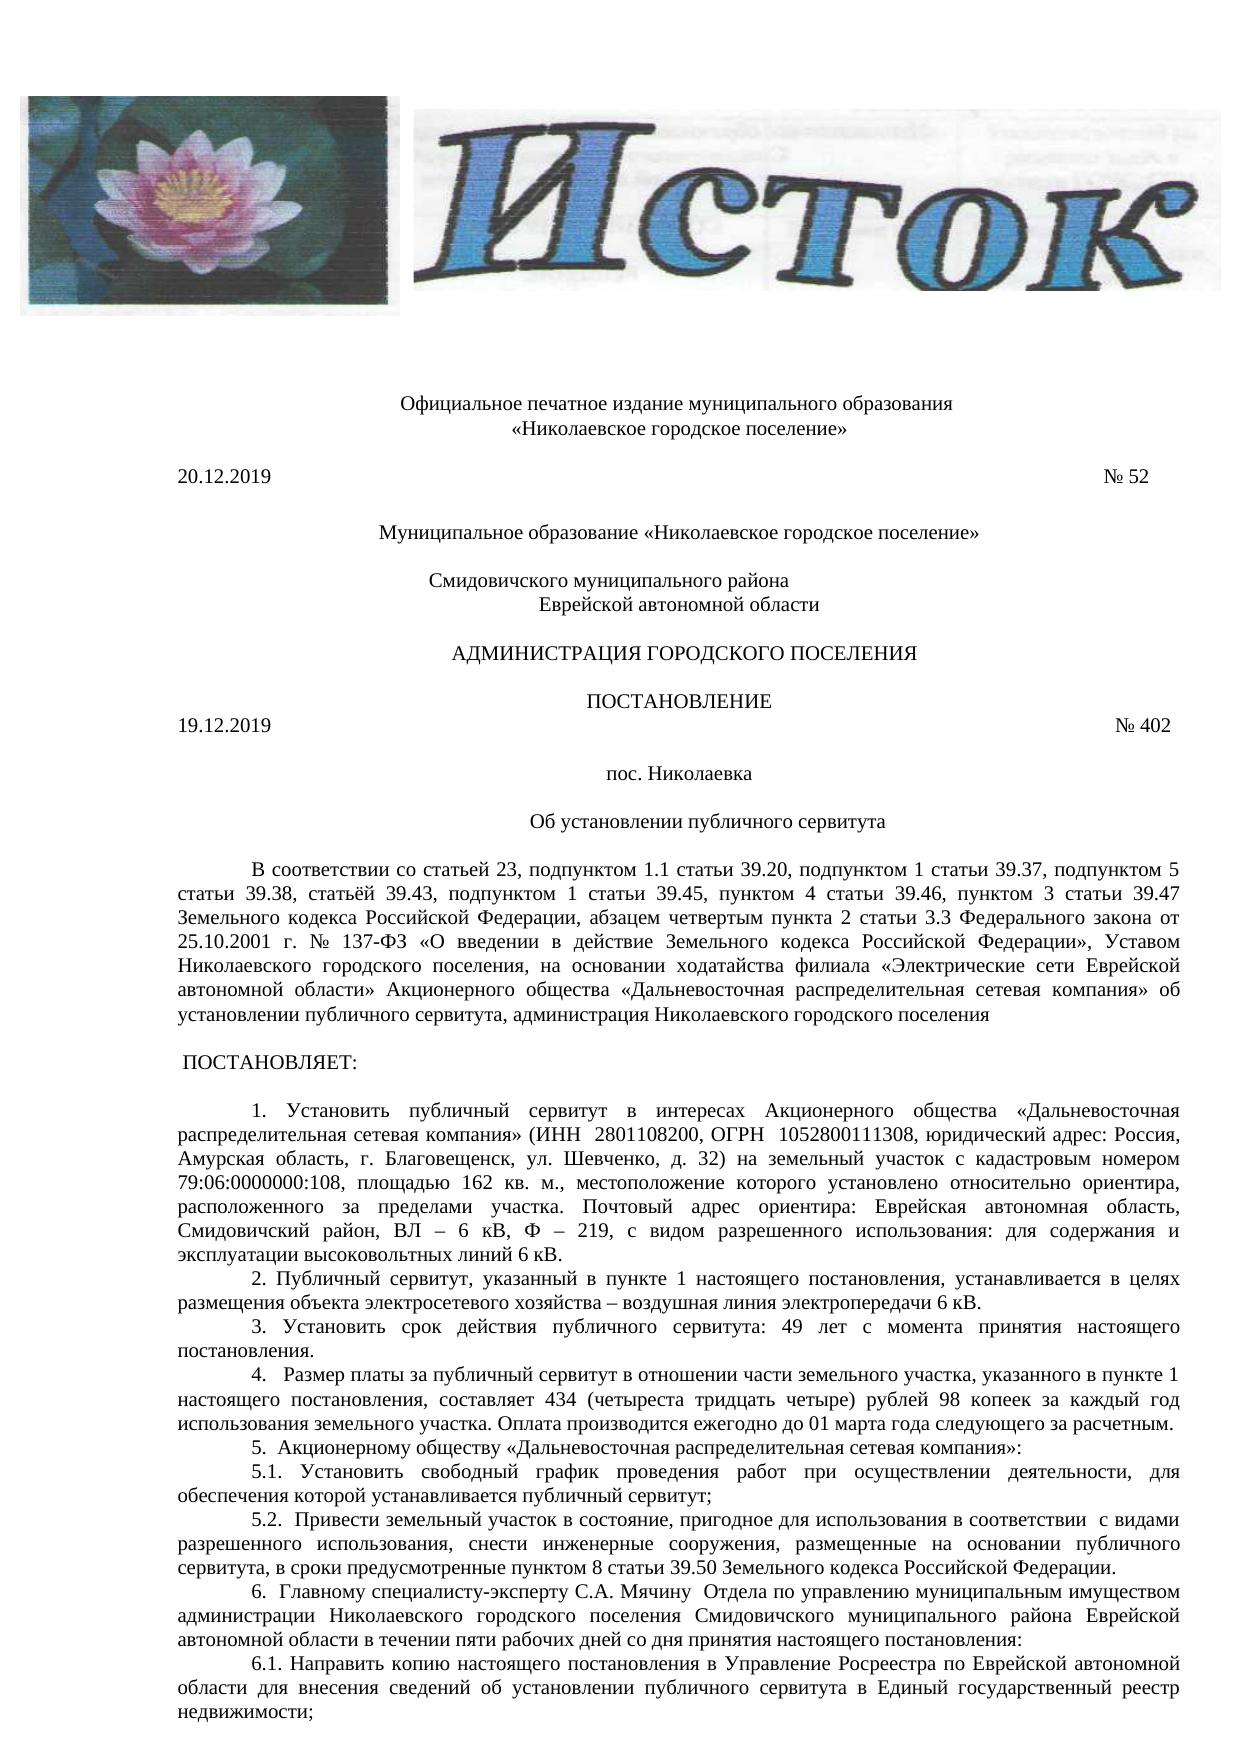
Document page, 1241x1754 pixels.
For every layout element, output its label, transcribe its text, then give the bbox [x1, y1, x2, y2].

text Официальное печатное издание муниципального образования «Николаевское городское поселение» [177, 391, 1181, 439]
text 4. Размер платы за публичный сервитут в отношении части земельного участка, указанного в пункте 1 настоящего постановления, составляет 434 (четыреста тридцать четыре) рублей 98 копеек за каждый год использования земельного участка. Оплата производится ежегодно до 01 марта года следующего за расчетным. [177, 1362, 1181, 1434]
text пос. Николаевка [177, 761, 1181, 785]
text 6.1. Направить копию настоящего постановления в Управление Росреестра по Еврейской автономной области для внесения сведений об установлении публичного сервитута в Единый государственный реестр недвижимости; [177, 1651, 1181, 1723]
text В соответствии со статьей 23, подпунктом 1.1 статьи 39.20, подпунктом 1 статьи 39.37, подпунктом 5 статьи 39.38, статьёй 39.43, подпунктом 1 статьи 39.45, пунктом 4 статьи 39.46, пунктом 3 статьи 39.47 Земельного кодекса Российской Федерации, абзацем четвертым пункта 2 статьи 3.3 Федерального закона от 25.10.2001 г. № 137-ФЗ «О введении в действие Земельного кодекса Российской Федерации», Уставом Николаевского городского поселения, на основании ходатайства филиала «Электрические сети Еврейской автономной области» Акционерного общества «Дальневосточная распределительная сетевая компания» об установлении публичного сервитута, администрация Николаевского городского поселения [177, 857, 1181, 1026]
text 20.12.2019 № 52 [177, 463, 1181, 488]
text Еврейской автономной области [177, 592, 1181, 616]
picture [413, 109, 1222, 291]
picture [20, 96, 400, 316]
text 6. Главному специалисту-эксперту С.А. Мячину Отдела по управлению муниципальным имуществом администрации Николаевского городского поселения Смидовичского муниципального района Еврейской автономной области в течении пяти рабочих дней со дня принятия настоящего постановления: [177, 1579, 1181, 1651]
text ПОСТАНОВЛЯЕТ: [177, 1049, 1201, 1074]
text 5. Акционерному обществу «Дальневосточная распределительная сетевая компания»: [177, 1434, 1181, 1459]
text 19.12.2019 № 402 [177, 713, 1181, 737]
text ПОСТАНОВЛЕНИЕ [177, 689, 1181, 713]
text 1. Установить публичный сервитут в интересах Акционерного общества «Дальневосточная распределительная сетевая компания» (ИНН 2801108200, ОГРН 1052800111308, юридический адрес: Россия, Амурская область, г. Благовещенск, ул. Шевченко, д. 32) на земельный участок с кадастровым номером 79:06:0000000:108, площадью 162 кв. м., местоположение которого установлено относительно ориентира, расположенного за пределами участка. Почтовый адрес ориентира: Еврейская автономная область, Смидовичский район, ВЛ – 6 кВ, Ф – 219, с видом разрешенного использования: для содержания и эксплуатации высоковольтных линий 6 кВ. [177, 1098, 1181, 1266]
text Смидовичского муниципального района [177, 568, 1181, 592]
text 2. Публичный сервитут, указанный в пункте 1 настоящего постановления, устанавливается в целях размещения объекта электросетевого хозяйства – воздушная линия электропередачи 6 кВ. [177, 1266, 1181, 1314]
text АДМИНИСТРАЦИЯ ГОРОДСКОГО ПОСЕЛЕНИЯ [177, 641, 1181, 664]
text 3. Установить срок действия публичного сервитута: 49 лет с момента принятия настоящего постановления. [177, 1314, 1181, 1362]
text Об установлении публичного сервитута [177, 809, 1238, 833]
text 5.1. Установить свободный график проведения работ при осуществлении деятельности, для обеспечения которой устанавливается публичный сервитут; [177, 1459, 1181, 1507]
text 5.2. Привести земельный участок в состояние, пригодное для использования в соответствии с видами разрешенного использования, снести инженерные сооружения, размещенные на основании публичного сервитута, в сроки предусмотренные пунктом 8 статьи 39.50 Земельного кодекса Российской Федерации. [177, 1507, 1181, 1579]
text Муниципальное образование «Николаевское городское поселение» [177, 488, 1181, 544]
